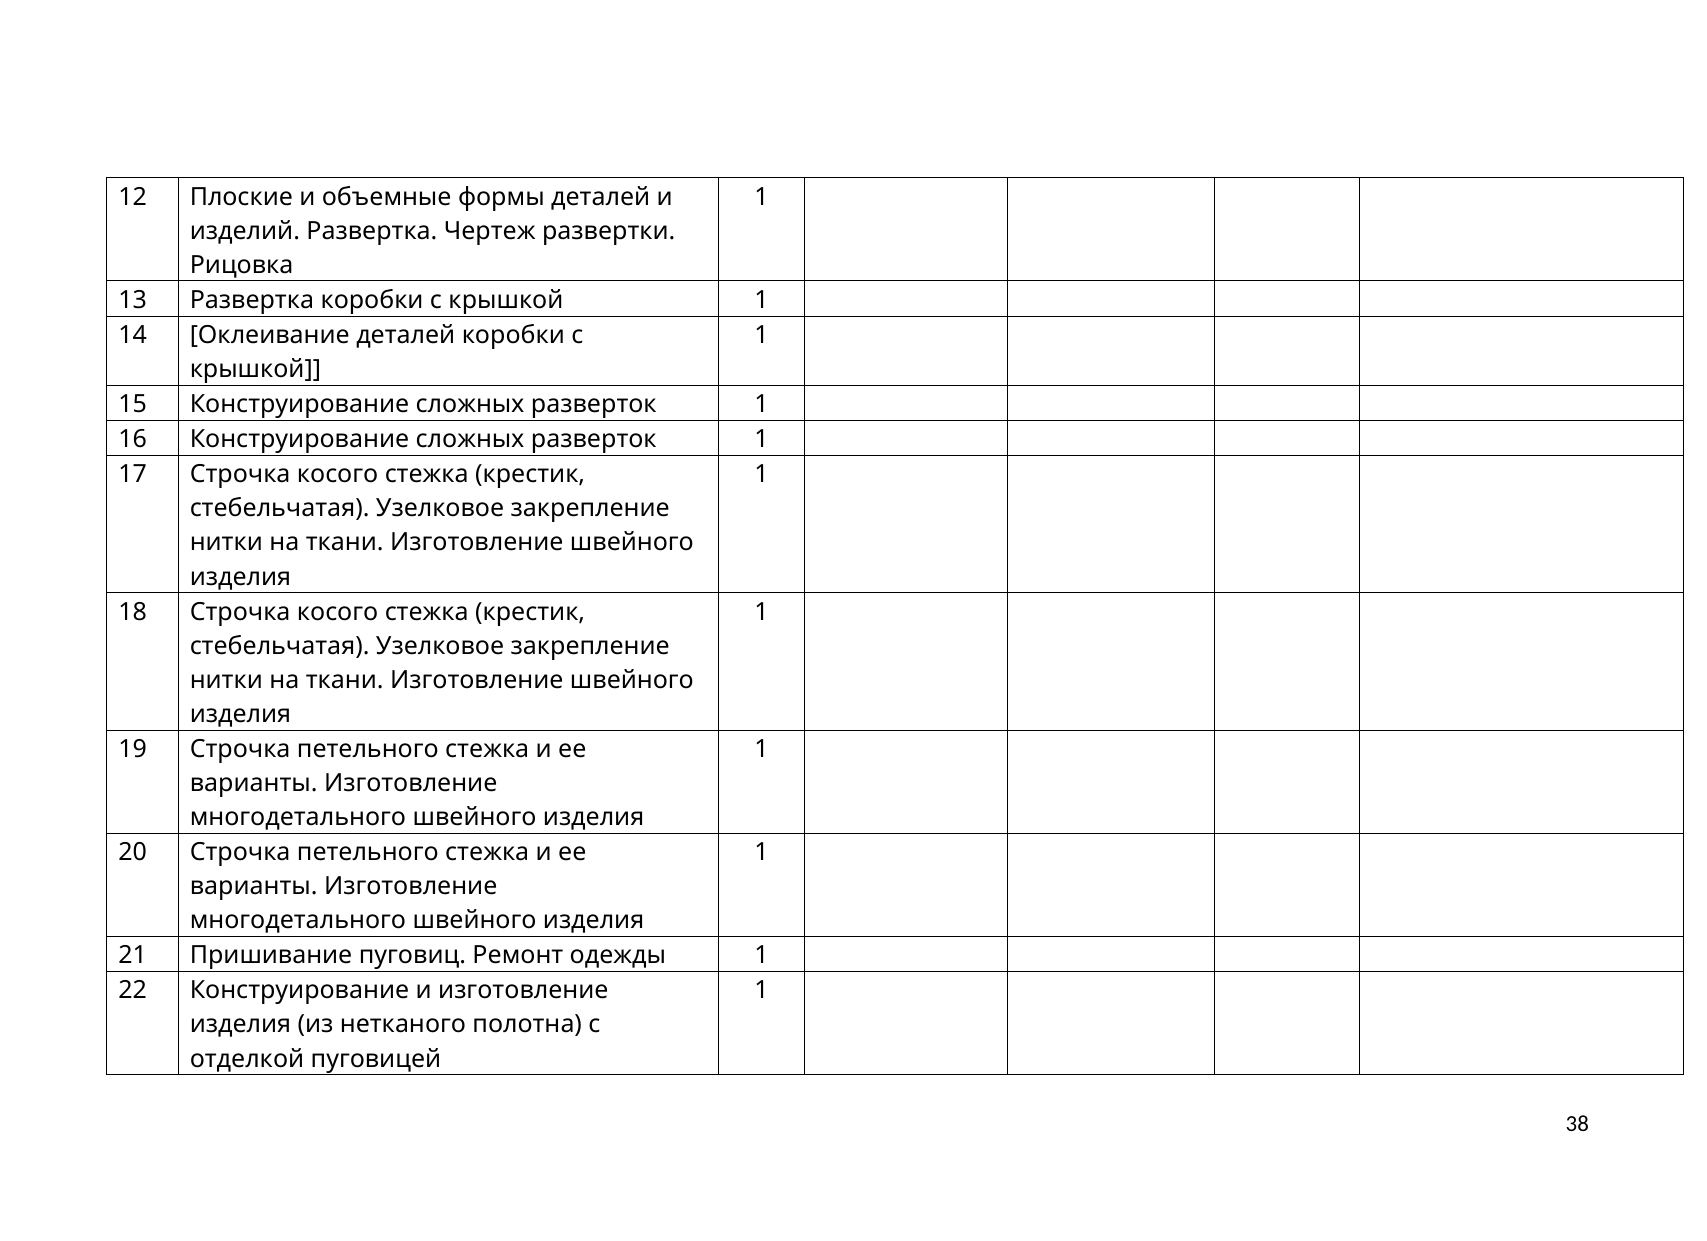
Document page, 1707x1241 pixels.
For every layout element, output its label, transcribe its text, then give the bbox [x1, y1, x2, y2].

table_cell [1360, 834, 1683, 936]
table_cell 13 [107, 281, 178, 316]
table_cell Развертка коробки с крышкой [179, 281, 718, 316]
table_cell [805, 593, 1007, 729]
table_cell [1215, 317, 1359, 385]
table_cell [805, 421, 1007, 455]
table_cell 1 [719, 937, 804, 971]
table_cell [1360, 731, 1683, 833]
table_cell [1360, 937, 1683, 971]
table_cell 14 [107, 317, 178, 385]
table_cell [1008, 731, 1214, 833]
table_cell 19 [107, 731, 178, 833]
table_cell 18 [107, 593, 178, 729]
table_cell 22 [107, 972, 178, 1074]
table_cell [1008, 421, 1214, 455]
table_cell [805, 834, 1007, 936]
table_cell Строчка петельного стежка и ее варианты. Изготовление многодетального швейного изделия [179, 731, 718, 833]
table_cell [805, 972, 1007, 1074]
table_cell [1008, 178, 1214, 280]
table_cell Строчка петельного стежка и ее варианты. Изготовление многодетального швейного изделия [179, 834, 718, 936]
table_cell 17 [107, 456, 178, 592]
table_cell [1360, 421, 1683, 455]
table_cell [1215, 178, 1359, 280]
table_cell Строчка косого стежка (крестик, стебельчатая). Узелковое закрепление нитки на ткани. Изготовление швейного изделия [179, 456, 718, 592]
table_cell 21 [107, 937, 178, 971]
table_cell [1215, 937, 1359, 971]
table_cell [179, 178, 718, 280]
table_cell 1 [719, 972, 804, 1074]
table_cell [805, 731, 1007, 833]
table_cell [1008, 456, 1214, 592]
table_cell 16 [107, 421, 178, 455]
table_cell [1008, 593, 1214, 729]
table_cell [1360, 386, 1683, 420]
table_cell [1215, 731, 1359, 833]
table_cell [1360, 456, 1683, 592]
table_cell [805, 281, 1007, 316]
table_cell [1008, 317, 1214, 385]
table_cell [1215, 281, 1359, 316]
table_cell 1 [719, 421, 804, 455]
table_cell [805, 386, 1007, 420]
table_cell Конструирование сложных разверток [179, 386, 718, 420]
table_cell 20 [107, 834, 178, 936]
table_cell Конструирование сложных разверток [179, 421, 718, 455]
table_cell 1 [719, 593, 804, 729]
table_cell [1008, 281, 1214, 316]
table_cell 12 [107, 178, 178, 280]
table_cell [1360, 972, 1683, 1074]
table_cell [1215, 386, 1359, 420]
table_cell 1 [719, 317, 804, 385]
table_cell Строчка косого стежка (крестик, стебельчатая). Узелковое закрепление нитки на ткани. Изготовление швейного изделия [179, 593, 718, 729]
table_cell Конструирование и изготовление изделия (из нетканого полотна) с отделкой пуговицей [179, 972, 718, 1074]
table_cell [805, 937, 1007, 971]
table_cell [1360, 178, 1683, 280]
table_cell [805, 178, 1007, 280]
table_cell [1360, 317, 1683, 385]
table_cell [1360, 593, 1683, 729]
table_cell Пришивание пуговиц. Ремонт одежды [179, 937, 718, 971]
table_cell 1 [719, 834, 804, 936]
table_cell 1 [719, 281, 804, 316]
table_cell [1008, 834, 1214, 936]
table_cell [1215, 456, 1359, 592]
table_cell 1 [719, 456, 804, 592]
table_cell [1008, 386, 1214, 420]
table_cell 1 [719, 731, 804, 833]
table_cell [1215, 972, 1359, 1074]
table_cell [1360, 281, 1683, 316]
table_cell [1008, 937, 1214, 971]
table_cell [1215, 421, 1359, 455]
table_cell [1215, 593, 1359, 729]
table_cell 15 [107, 386, 178, 420]
table_cell [1008, 972, 1214, 1074]
table_cell [805, 456, 1007, 592]
table_cell [1215, 834, 1359, 936]
table_cell 1 [719, 386, 804, 420]
table_cell [805, 317, 1007, 385]
table_cell [Оклеивание деталей коробки с крышкой]] [179, 317, 718, 385]
table_cell 1 [719, 178, 804, 280]
